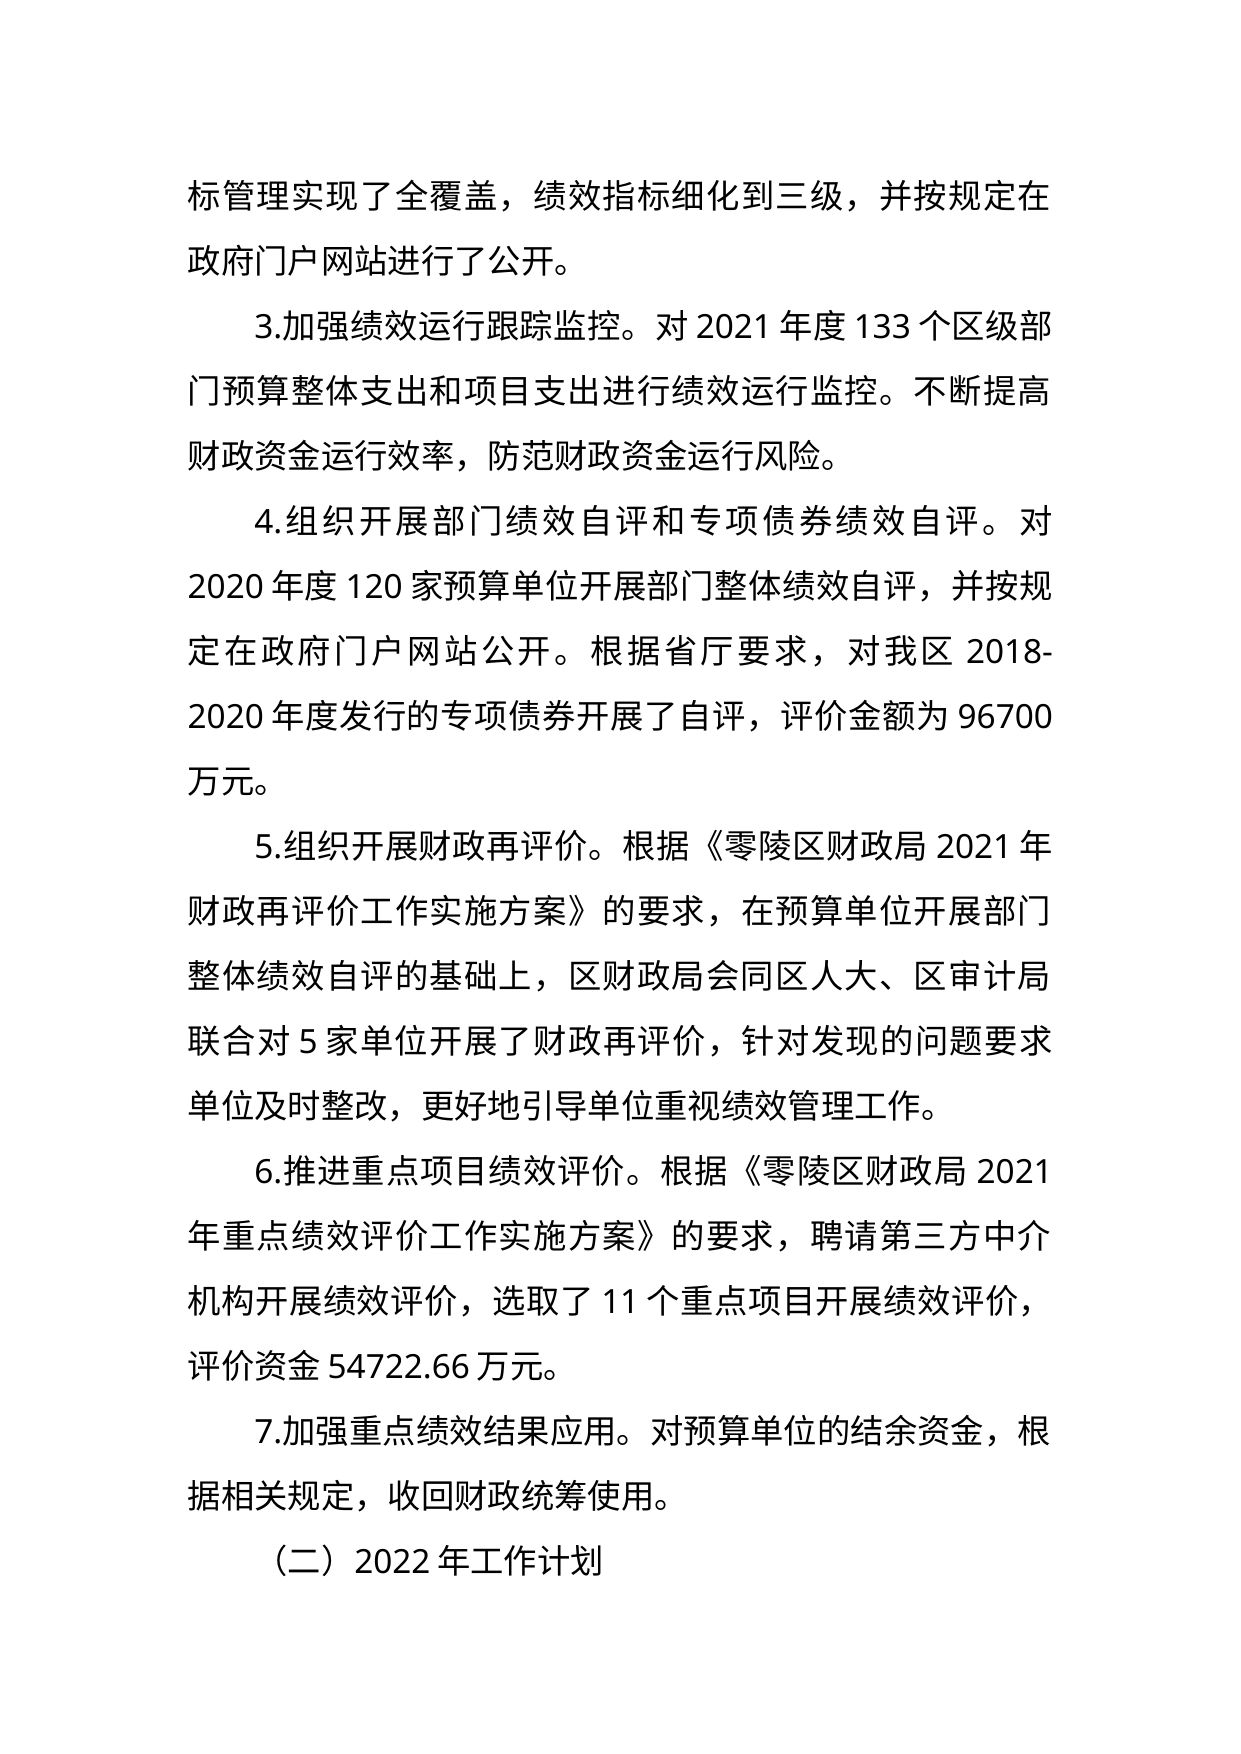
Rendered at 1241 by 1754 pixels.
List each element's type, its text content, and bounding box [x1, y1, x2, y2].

list 4.组织开展部门绩效自评和专项债券绩效自评。对2020年度120家预算单位开展部门整体绩效自评，并按规定在政府门户网站公开。根据省厅要求，对我区2018-2020年度发行的专项债券开展了自评，评价金额为96700万元。 [187, 487, 1053, 812]
list 5.组织开展财政再评价。根据《零陵区财政局2021年财政再评价工作实施方案》的要求，在预算单位开展部门整体绩效自评的基础上，区财政局会同区人大、区审计局联合对5家单位开展了财政再评价，针对发现的问题要求单位及时整改，更好地引导单位重视绩效管理工作。 [187, 812, 1053, 1137]
list 7.加强重点绩效结果应用。对预算单位的结余资金，根据相关规定，收回财政统筹使用。 [187, 1397, 1053, 1527]
text （二）2022年工作计划 [187, 1527, 1053, 1592]
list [187, 162, 1053, 292]
list 3.加强绩效运行跟踪监控。对2021年度133个区级部门预算整体支出和项目支出进行绩效运行监控。不断提高财政资金运行效率，防范财政资金运行风险。 [187, 292, 1053, 487]
list 6.推进重点项目绩效评价。根据《零陵区财政局2021年重点绩效评价工作实施方案》的要求，聘请第三方中介机构开展绩效评价，选取了11个重点项目开展绩效评价，评价资金54722.66万元。 [187, 1137, 1053, 1397]
